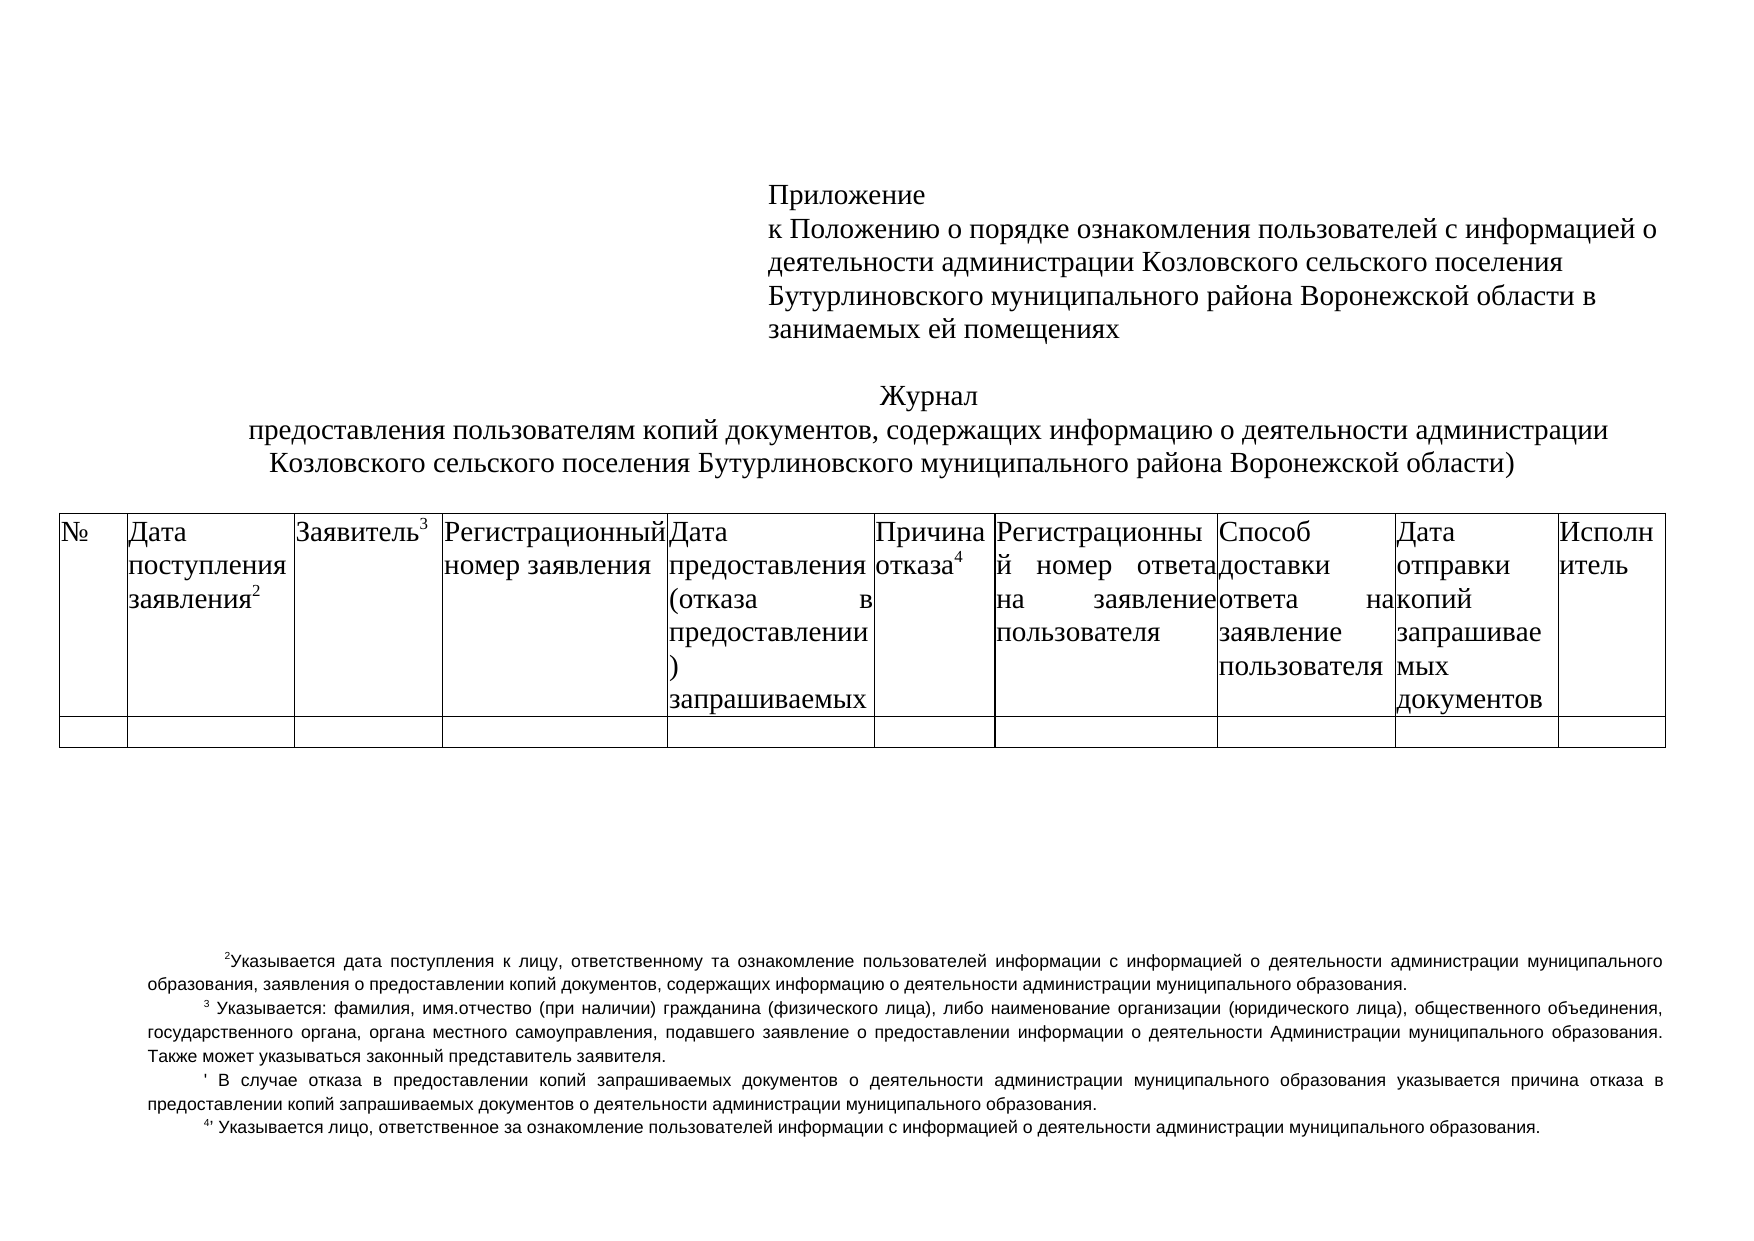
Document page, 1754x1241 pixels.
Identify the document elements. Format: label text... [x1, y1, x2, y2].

table_header Дата предоставления (отказа в предоставлении) запрашиваемых документов [668, 514, 874, 716]
table_cell [1396, 717, 1558, 747]
table_cell [60, 717, 127, 747]
table_cell [295, 717, 442, 747]
table_header Дата отправки копий запрашиваемых документов по почте [1396, 514, 1558, 716]
table_header Исполнитель [1559, 514, 1665, 716]
text к Положению о порядке ознакомления пользователей с информацией о деятельности администрации Козловского сельского поселения Бутурлиновского муниципального района Воронежской области в занимаемых ей помещениях [768, 211, 1665, 345]
text предоставления пользователям копий документов, содержащих информацию о деятельности администрации Козловского сельского поселения Бутурлиновского муниципального района Воронежской области) [118, 412, 1665, 479]
table_cell [1559, 717, 1665, 747]
table_header № [60, 514, 127, 716]
table_header Дата поступления заявления [128, 514, 294, 716]
table_cell [128, 717, 294, 747]
table_cell [668, 717, 874, 747]
text Приложение [768, 177, 1665, 211]
table_header Способ доставки ответа на заявление пользователя [1218, 514, 1395, 716]
text Журнал [118, 378, 1665, 412]
table_cell [1218, 717, 1395, 747]
table_cell [875, 717, 994, 747]
table_header Причина отказа [875, 514, 994, 716]
table_header Регистрационный номер ответа на заявление пользователя [996, 514, 1217, 716]
table_cell [443, 717, 667, 747]
table_header Регистрационный номер заявления [443, 514, 667, 716]
table_cell [996, 717, 1217, 747]
table_header Заявитель [295, 514, 442, 716]
